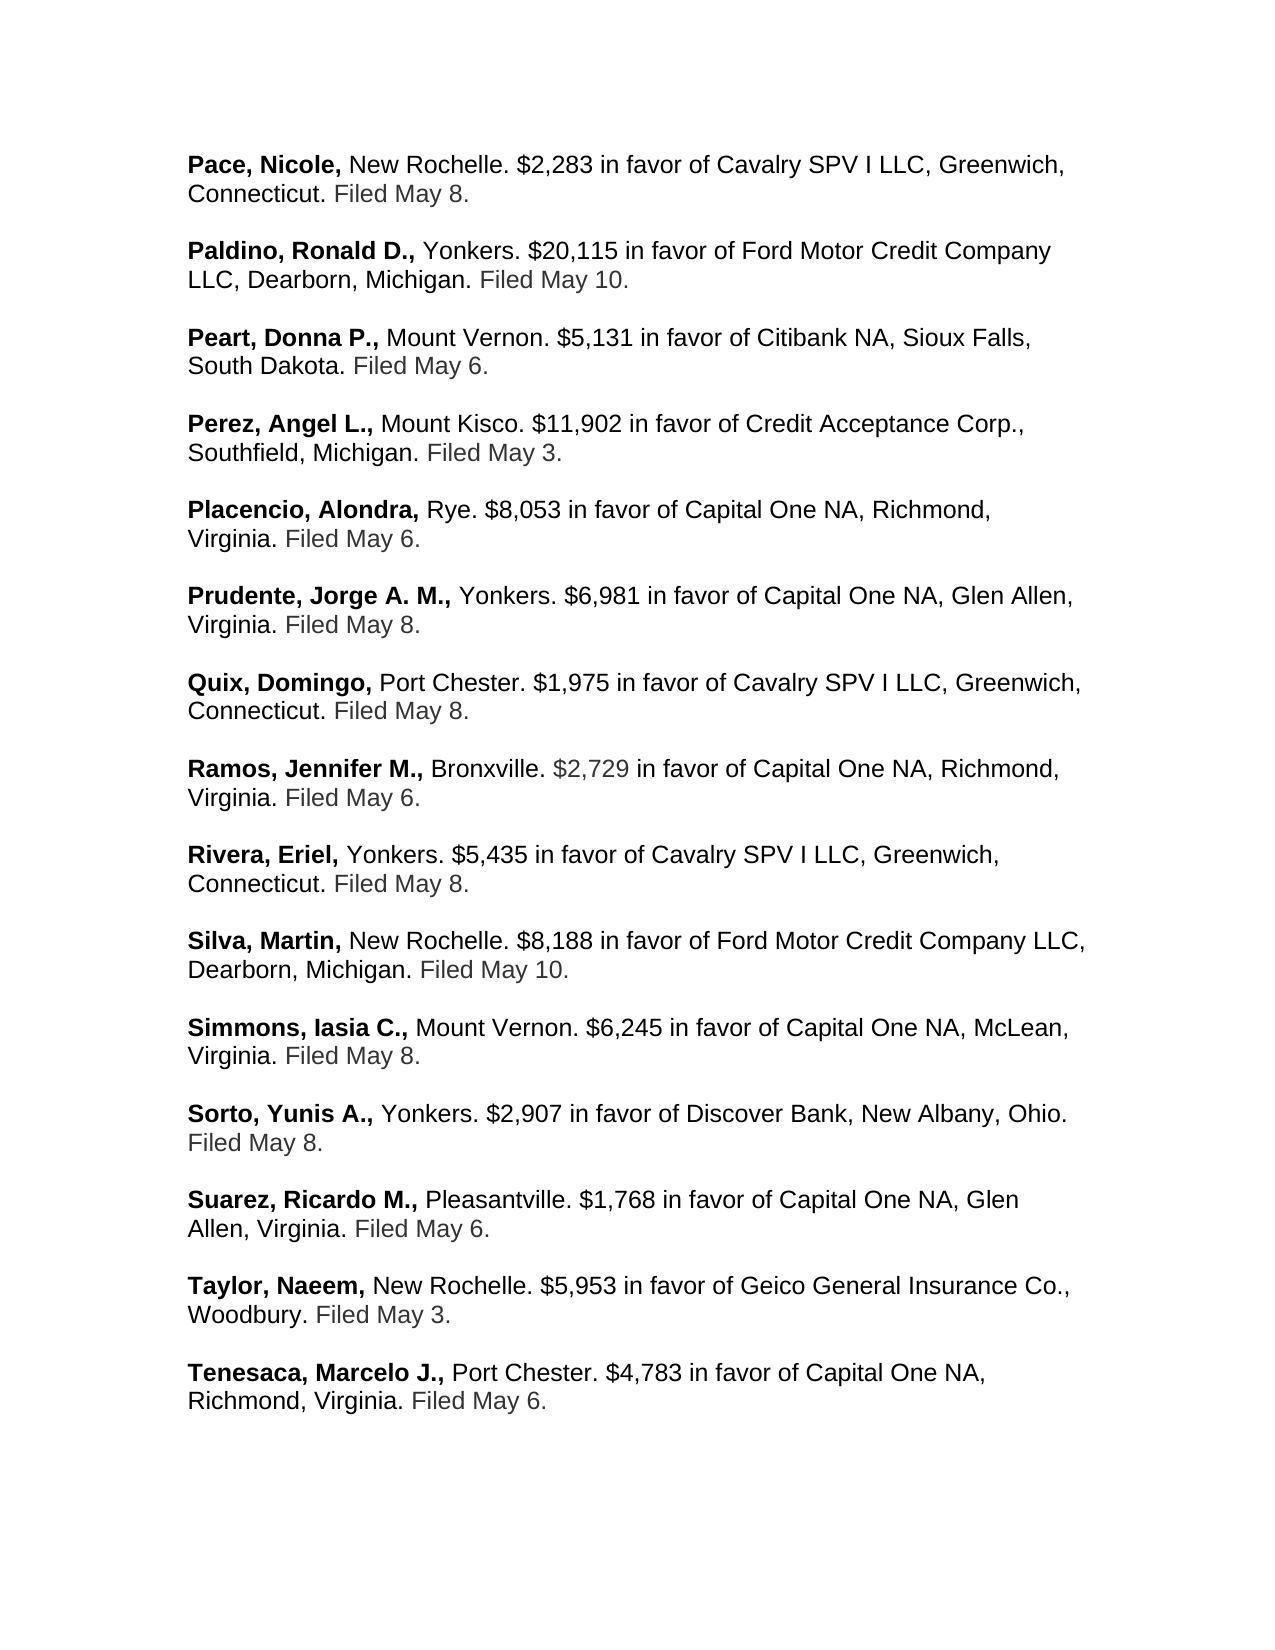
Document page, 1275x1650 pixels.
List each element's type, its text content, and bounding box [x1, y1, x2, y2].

text Simmons, Iasia C., Mount Vernon. $6,245 in favor of Capital One NA, McLean, Virginia. Filed May 8. [187, 1012, 1087, 1070]
text Placencio, Alondra, Rye. $8,053 in favor of Capital One NA, Richmond, Virginia. Filed May 6. [187, 495, 1087, 552]
text Taylor, Naeem, New Rochelle. $5,953 in favor of Geico General Insurance Co., Woodbury. Filed May 3. [187, 1271, 1087, 1329]
text Rivera, Eriel, Yonkers. $5,435 in favor of Cavalry SPV I LLC, Greenwich, Connecticut. Filed May 8. [187, 840, 1087, 897]
text Peart, Donna P., Mount Vernon. $5,131 in favor of Citibank NA, Sioux Falls, South Dakota. Filed May 6. [187, 322, 1087, 380]
text Silva, Martin, New Rochelle. $8,188 in favor of Ford Motor Credit Company LLC, Dearborn, Michigan. Filed May 10. [187, 926, 1087, 984]
text Ramos, Jennifer M., Bronxville. $2,729 in favor of Capital One NA, Richmond, Virginia. Filed May 6. [187, 754, 1087, 811]
text Prudente, Jorge A. M., Yonkers. $6,981 in favor of Capital One NA, Glen Allen, Virginia. Filed May 8. [187, 581, 1087, 639]
text Suarez, Ricardo M., Pleasantville. $1,768 in favor of Capital One NA, Glen Allen, Virginia. Filed May 6. [187, 1185, 1087, 1242]
text Tenesaca, Marcelo J., Port Chester. $4,783 in favor of Capital One NA, Richmond, Virginia. Filed May 6. [187, 1357, 1087, 1415]
text Paldino, Ronald D., Yonkers. $20,115 in favor of Ford Motor Credit Company LLC, Dearborn, Michigan. Filed May 10. [187, 236, 1087, 294]
text Perez, Angel L., Mount Kisco. $11,902 in favor of Credit Acceptance Corp., Southfield, Michigan. Filed May 3. [187, 409, 1087, 466]
text Quix, Domingo, Port Chester. $1,975 in favor of Cavalry SPV I LLC, Greenwich, Connecticut. Filed May 8. [187, 667, 1087, 725]
text Sorto, Yunis A., Yonkers. $2,907 in favor of Discover Bank, New Albany, Ohio. Filed May 8. [187, 1099, 1087, 1156]
text Pace, Nicole, New Rochelle. $2,283 in favor of Cavalry SPV I LLC, Greenwich, Connecticut. Filed May 8. [187, 150, 1087, 207]
